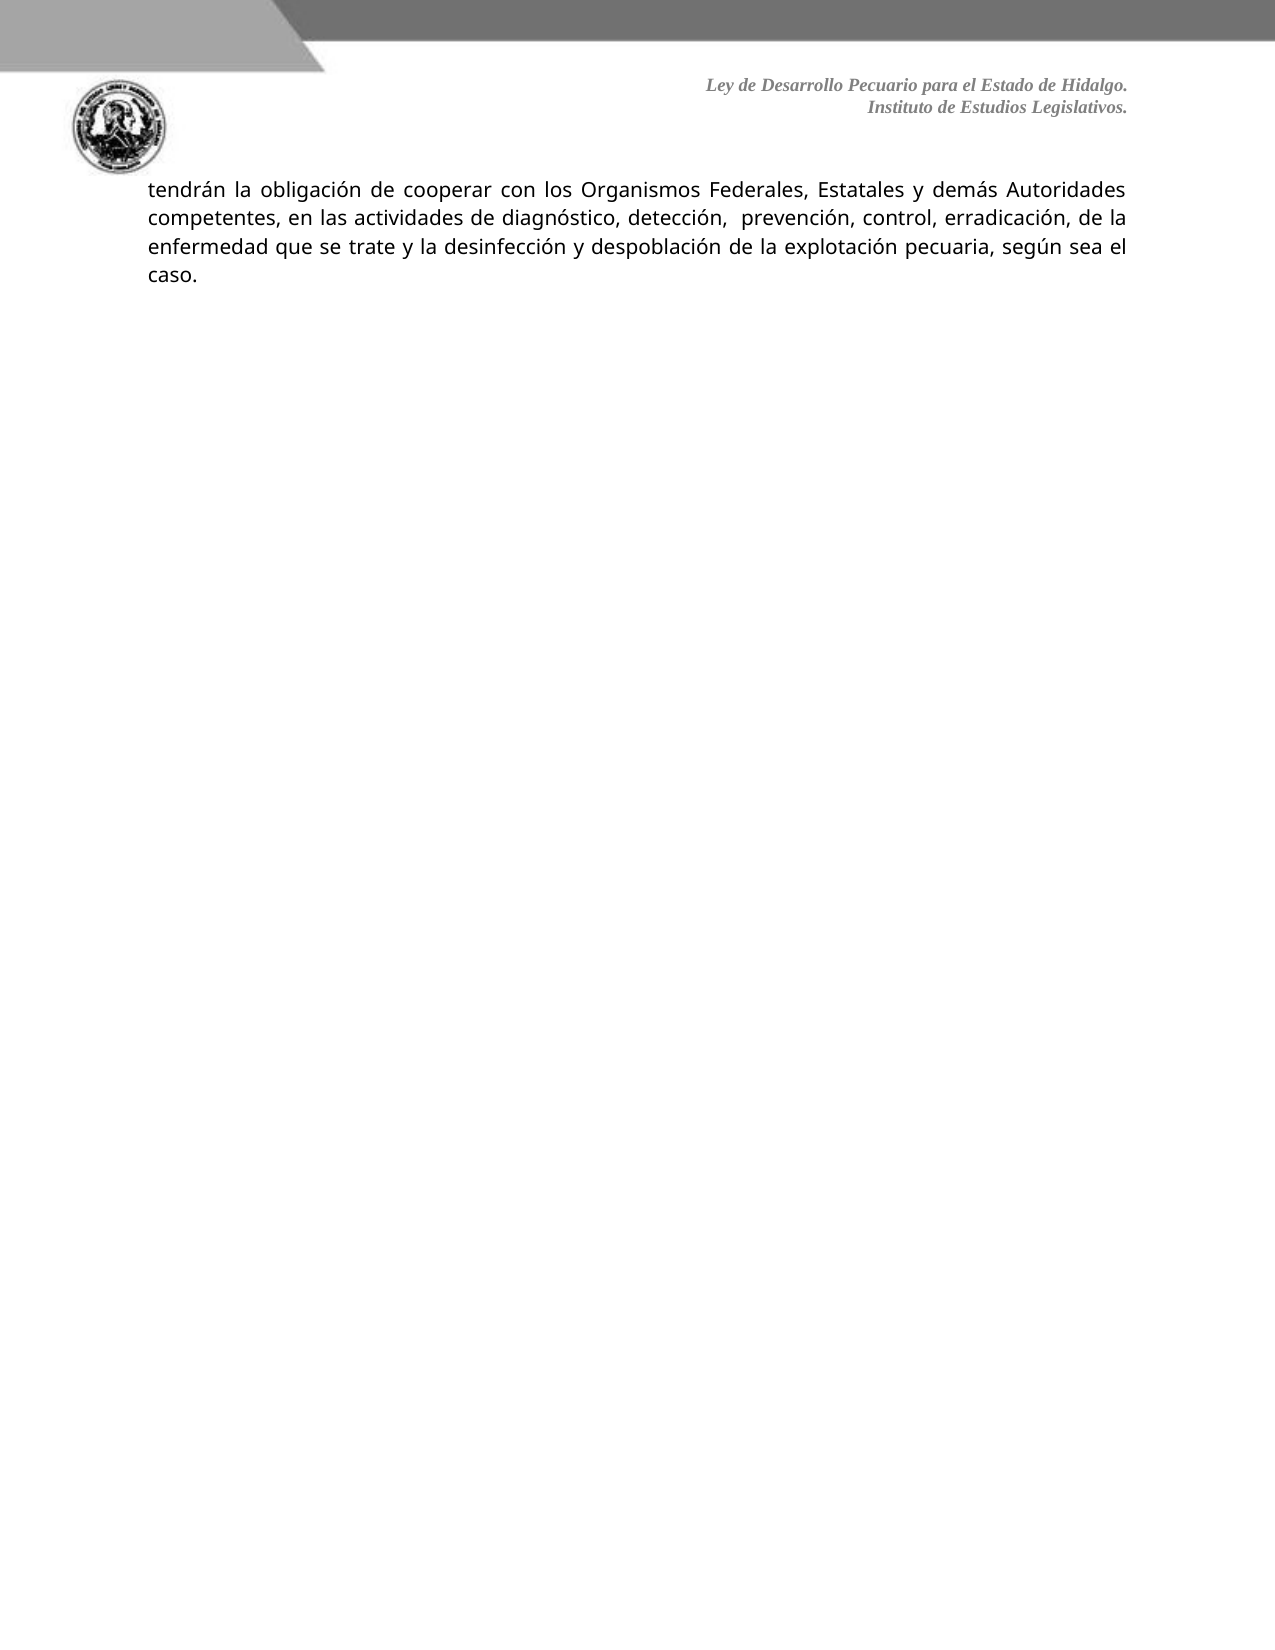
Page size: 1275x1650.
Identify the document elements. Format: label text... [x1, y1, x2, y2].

picture [0, 0, 1275, 176]
